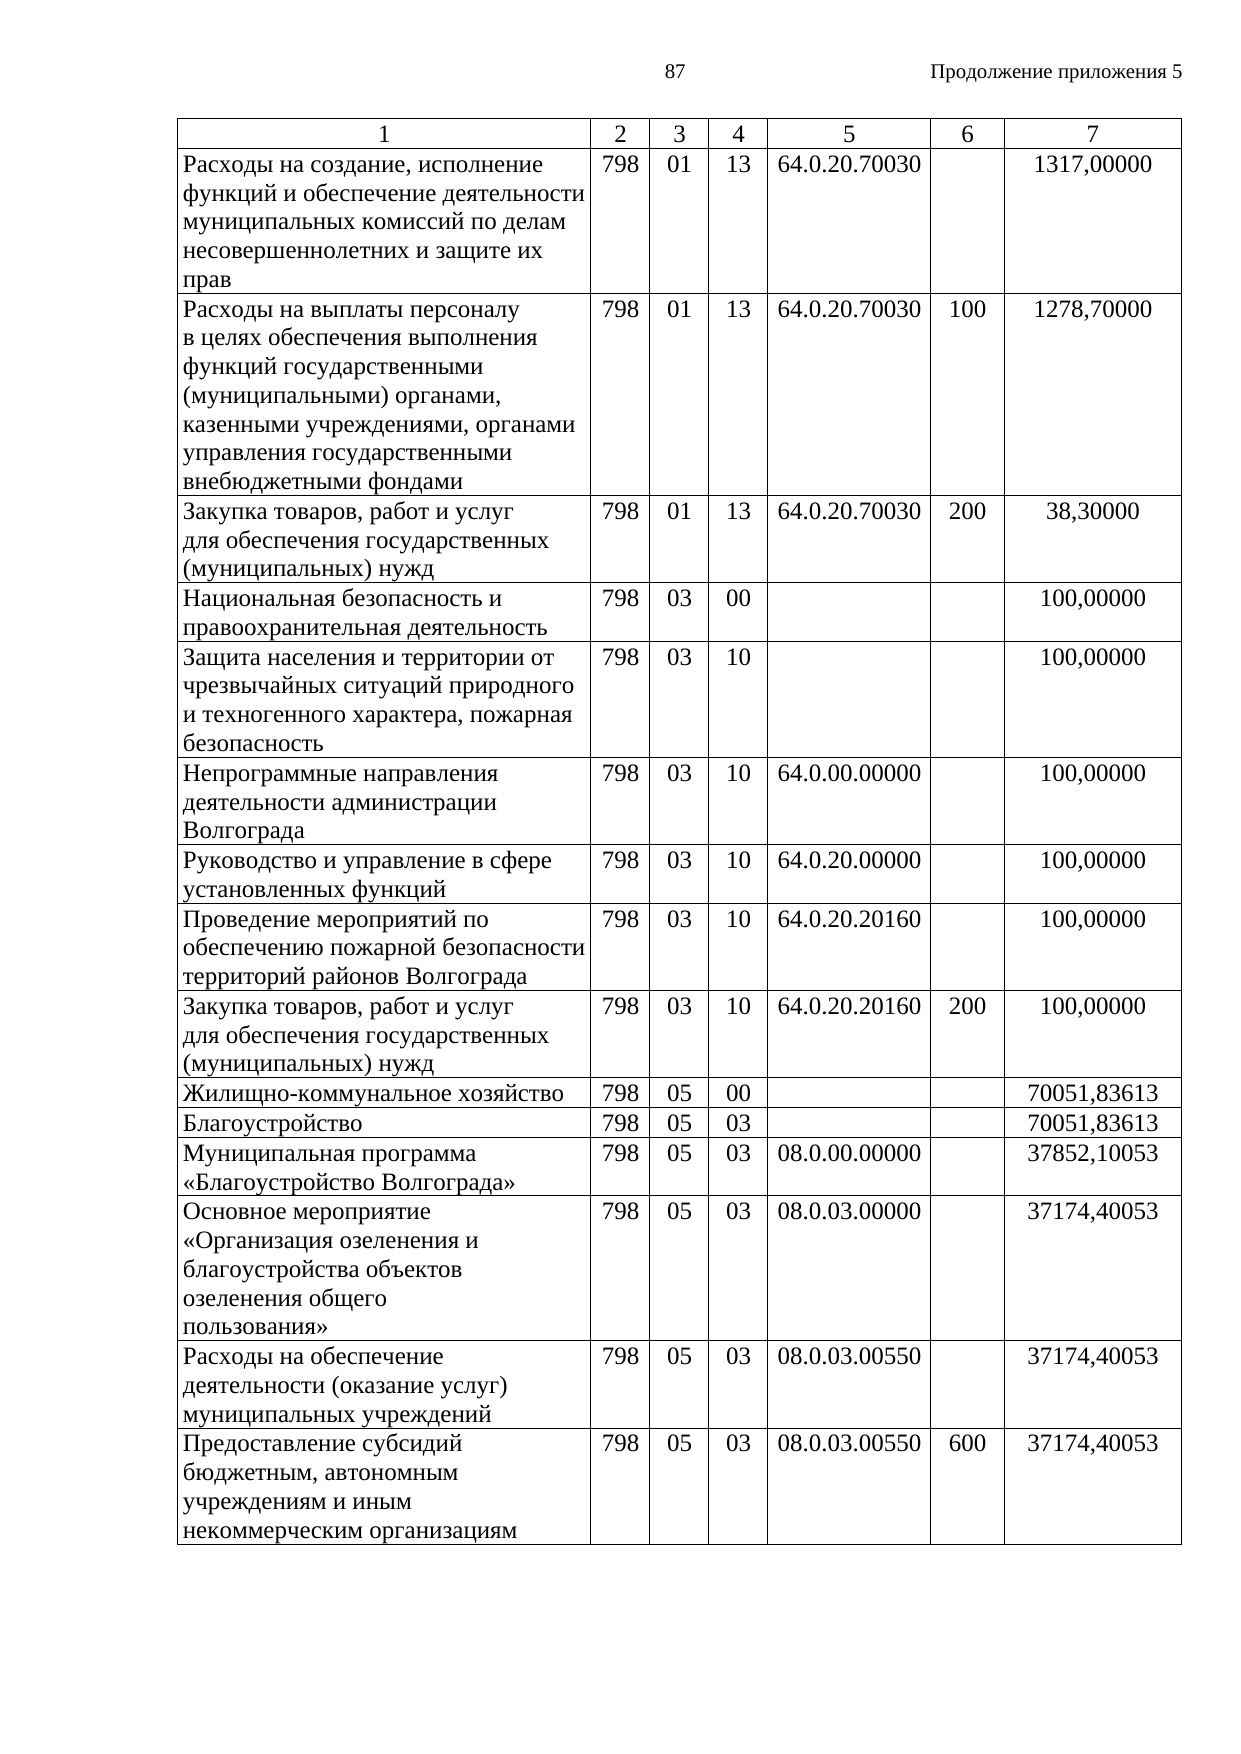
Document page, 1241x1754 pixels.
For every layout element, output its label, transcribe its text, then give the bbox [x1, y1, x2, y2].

table_header 3 [650, 119, 708, 148]
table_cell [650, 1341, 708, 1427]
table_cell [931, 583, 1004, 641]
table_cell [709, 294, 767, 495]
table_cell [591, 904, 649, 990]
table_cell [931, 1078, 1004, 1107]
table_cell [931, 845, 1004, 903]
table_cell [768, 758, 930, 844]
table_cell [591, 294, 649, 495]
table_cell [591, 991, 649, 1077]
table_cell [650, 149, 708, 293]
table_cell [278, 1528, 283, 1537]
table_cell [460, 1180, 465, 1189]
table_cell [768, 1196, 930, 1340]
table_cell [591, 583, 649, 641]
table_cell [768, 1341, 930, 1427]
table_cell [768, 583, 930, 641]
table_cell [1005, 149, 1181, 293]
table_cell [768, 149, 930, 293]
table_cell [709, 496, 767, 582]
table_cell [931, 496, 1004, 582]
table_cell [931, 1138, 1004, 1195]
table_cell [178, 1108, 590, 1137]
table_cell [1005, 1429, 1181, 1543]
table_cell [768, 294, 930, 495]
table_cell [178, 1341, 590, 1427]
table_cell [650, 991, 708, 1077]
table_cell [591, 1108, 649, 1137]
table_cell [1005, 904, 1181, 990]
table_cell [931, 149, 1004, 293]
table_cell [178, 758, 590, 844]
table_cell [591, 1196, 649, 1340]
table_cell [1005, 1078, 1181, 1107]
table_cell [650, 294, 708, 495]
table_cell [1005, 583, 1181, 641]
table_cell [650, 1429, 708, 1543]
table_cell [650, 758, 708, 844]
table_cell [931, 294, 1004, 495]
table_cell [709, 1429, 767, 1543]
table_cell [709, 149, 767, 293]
table_header 1 [178, 119, 590, 148]
table_header 4 [709, 119, 767, 148]
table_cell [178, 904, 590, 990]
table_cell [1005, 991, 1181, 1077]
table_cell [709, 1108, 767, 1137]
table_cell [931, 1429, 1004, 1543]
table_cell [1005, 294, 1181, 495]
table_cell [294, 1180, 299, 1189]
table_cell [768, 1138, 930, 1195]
table_header 7 [1005, 119, 1181, 148]
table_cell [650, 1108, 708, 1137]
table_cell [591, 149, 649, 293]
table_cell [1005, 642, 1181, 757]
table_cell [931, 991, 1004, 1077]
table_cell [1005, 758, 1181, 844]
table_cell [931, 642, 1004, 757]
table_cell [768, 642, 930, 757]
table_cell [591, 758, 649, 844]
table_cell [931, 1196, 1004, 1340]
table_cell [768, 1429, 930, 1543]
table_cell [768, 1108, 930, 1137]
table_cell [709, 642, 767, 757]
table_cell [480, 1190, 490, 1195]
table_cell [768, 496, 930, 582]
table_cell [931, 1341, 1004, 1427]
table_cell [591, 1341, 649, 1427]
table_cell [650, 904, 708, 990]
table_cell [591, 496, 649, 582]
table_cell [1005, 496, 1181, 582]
table_header 5 [768, 119, 930, 148]
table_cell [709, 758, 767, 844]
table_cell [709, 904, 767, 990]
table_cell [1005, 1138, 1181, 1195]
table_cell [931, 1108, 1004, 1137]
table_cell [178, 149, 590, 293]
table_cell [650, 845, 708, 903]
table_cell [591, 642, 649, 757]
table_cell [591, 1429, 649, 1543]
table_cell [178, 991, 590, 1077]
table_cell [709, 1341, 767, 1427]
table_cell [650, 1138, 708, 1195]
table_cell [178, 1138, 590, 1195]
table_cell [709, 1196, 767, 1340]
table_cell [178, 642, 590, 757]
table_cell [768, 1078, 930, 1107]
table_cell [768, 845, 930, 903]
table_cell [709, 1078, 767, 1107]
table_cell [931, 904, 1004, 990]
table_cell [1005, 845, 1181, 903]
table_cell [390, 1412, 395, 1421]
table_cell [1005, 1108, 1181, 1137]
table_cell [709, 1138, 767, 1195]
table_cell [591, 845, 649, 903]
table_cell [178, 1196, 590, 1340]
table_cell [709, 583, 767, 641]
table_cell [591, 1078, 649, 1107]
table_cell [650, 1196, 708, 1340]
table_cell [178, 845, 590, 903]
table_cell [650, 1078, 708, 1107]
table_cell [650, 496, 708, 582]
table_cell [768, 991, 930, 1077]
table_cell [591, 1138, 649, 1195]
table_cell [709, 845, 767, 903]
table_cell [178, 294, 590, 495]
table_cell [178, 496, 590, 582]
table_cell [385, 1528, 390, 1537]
table_header 6 [931, 119, 1004, 148]
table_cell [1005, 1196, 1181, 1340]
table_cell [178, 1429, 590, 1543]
table_header 2 [591, 119, 649, 148]
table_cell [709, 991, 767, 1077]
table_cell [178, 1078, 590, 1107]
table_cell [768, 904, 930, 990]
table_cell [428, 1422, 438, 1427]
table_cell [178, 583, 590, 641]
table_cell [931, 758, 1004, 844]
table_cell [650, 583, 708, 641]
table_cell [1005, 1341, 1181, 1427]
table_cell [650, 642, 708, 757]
